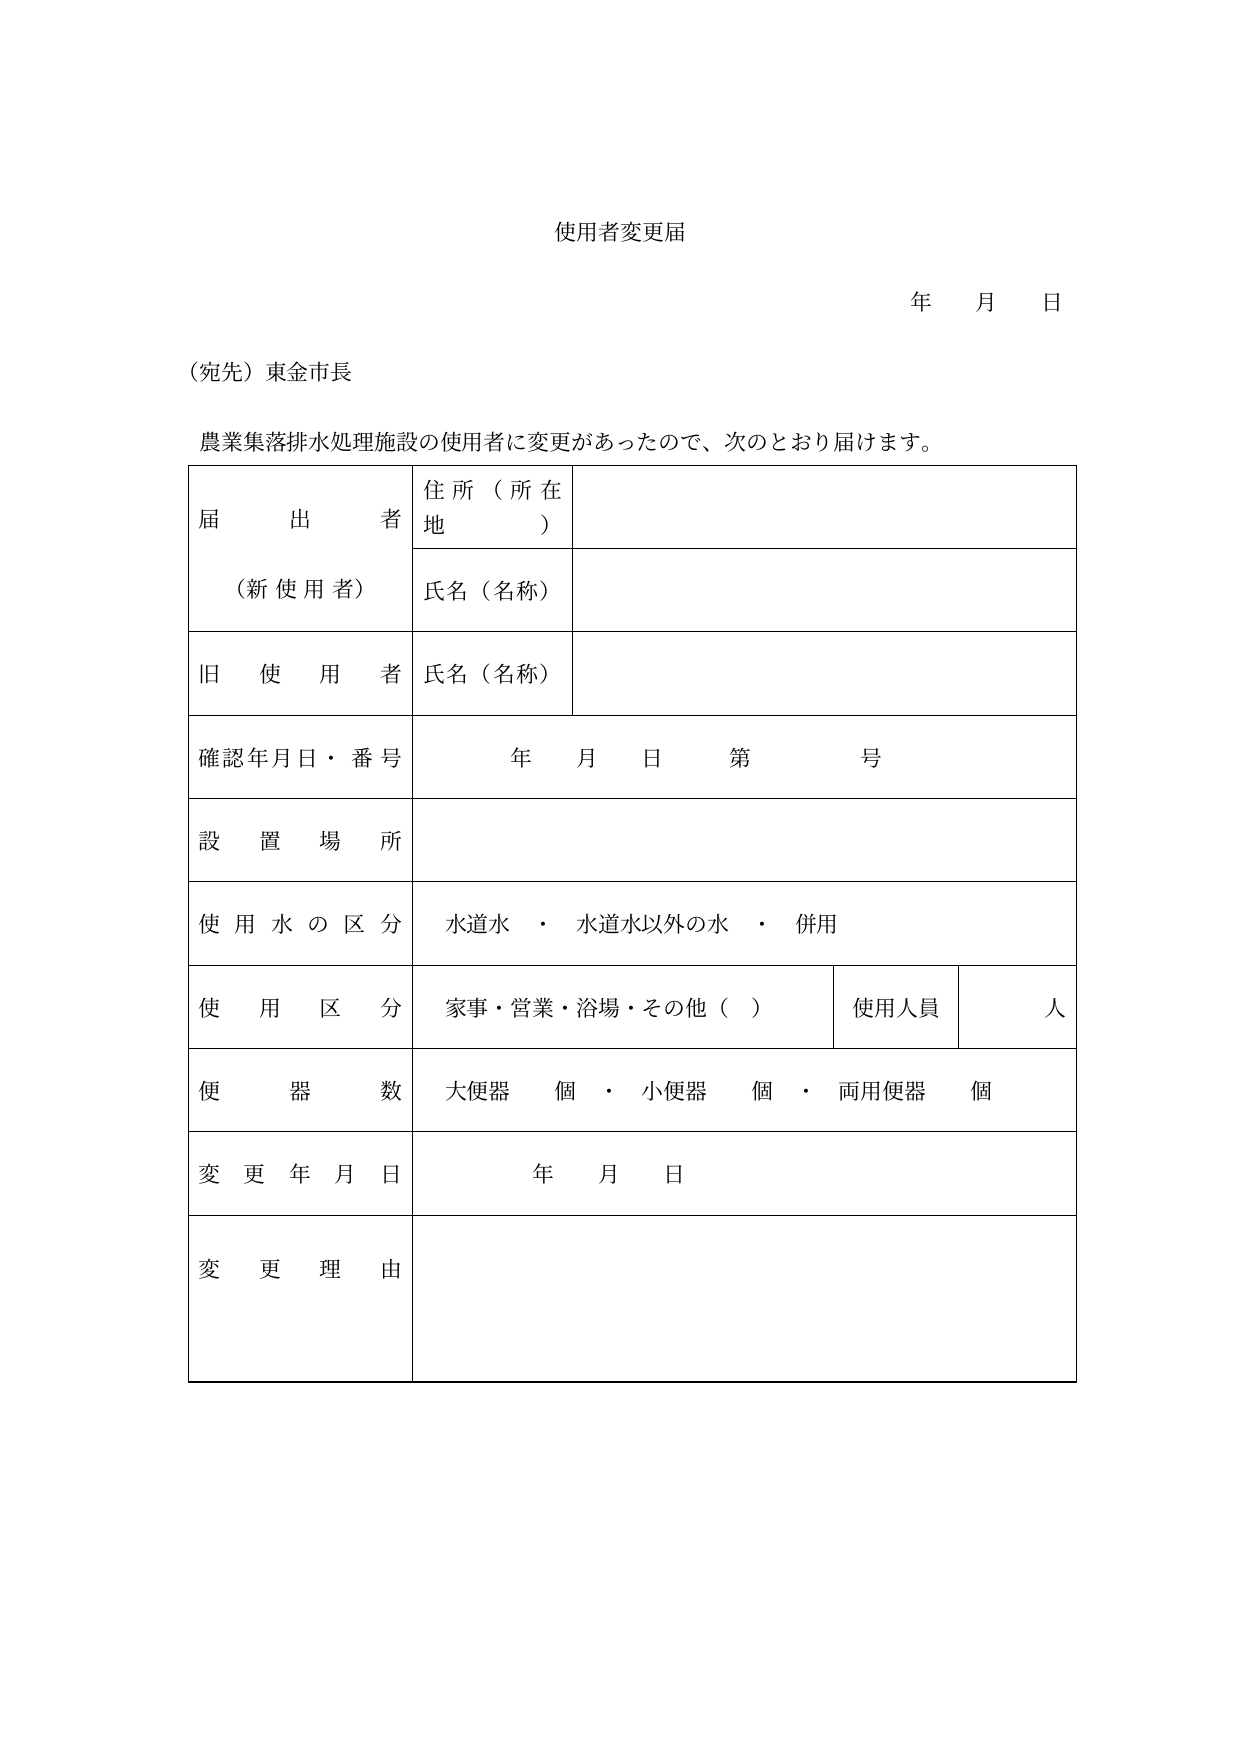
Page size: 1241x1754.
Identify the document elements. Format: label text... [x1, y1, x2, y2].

table_cell [413, 1216, 1076, 1381]
table_cell 便器数 [189, 1049, 412, 1131]
text 使用者変更届 [177, 214, 1063, 249]
table_header [573, 466, 1076, 548]
table_cell 年 月 日 [413, 1132, 1076, 1214]
table_cell 年 月 日 第 号 [413, 716, 1076, 798]
table_cell 家事・営業・浴場・その他（ ） [413, 966, 833, 1048]
table_cell 大便器 個 ・ 小便器 個 ・ 両用便器 個 [413, 1049, 1076, 1131]
table_cell 氏名（名称） [413, 549, 572, 631]
table_header 届出者 （新使用者） [189, 466, 412, 631]
table_cell 確認年月日・ [189, 716, 341, 798]
table_header 住所（所在地） [413, 466, 572, 548]
text 農業集落排水処理施設の使用者に変更があったので、次のとおり届けます。 [177, 423, 1063, 458]
table_cell 使用区分 [189, 966, 412, 1048]
table_cell 番号 [341, 716, 412, 798]
table_cell 水道水 ・ 水道水以外の水 ・ 併用 [413, 882, 1076, 964]
table_cell 使用水の区分 [189, 882, 412, 964]
table_cell 設置場所 [189, 799, 412, 881]
table_cell 人 [959, 966, 1076, 1048]
table_cell [573, 632, 1076, 714]
text 年 月 日 [177, 284, 1063, 319]
table_cell 変更理由 [189, 1216, 412, 1381]
table_cell [573, 549, 1076, 631]
text （宛先）東金市長 [177, 353, 1063, 388]
table_cell [413, 799, 1076, 881]
table_cell 旧使用者 [189, 632, 412, 714]
table_cell 氏名（名称） [413, 632, 572, 714]
table_cell 使用人員 [834, 966, 958, 1048]
table_cell 変更年月日 [189, 1132, 412, 1214]
